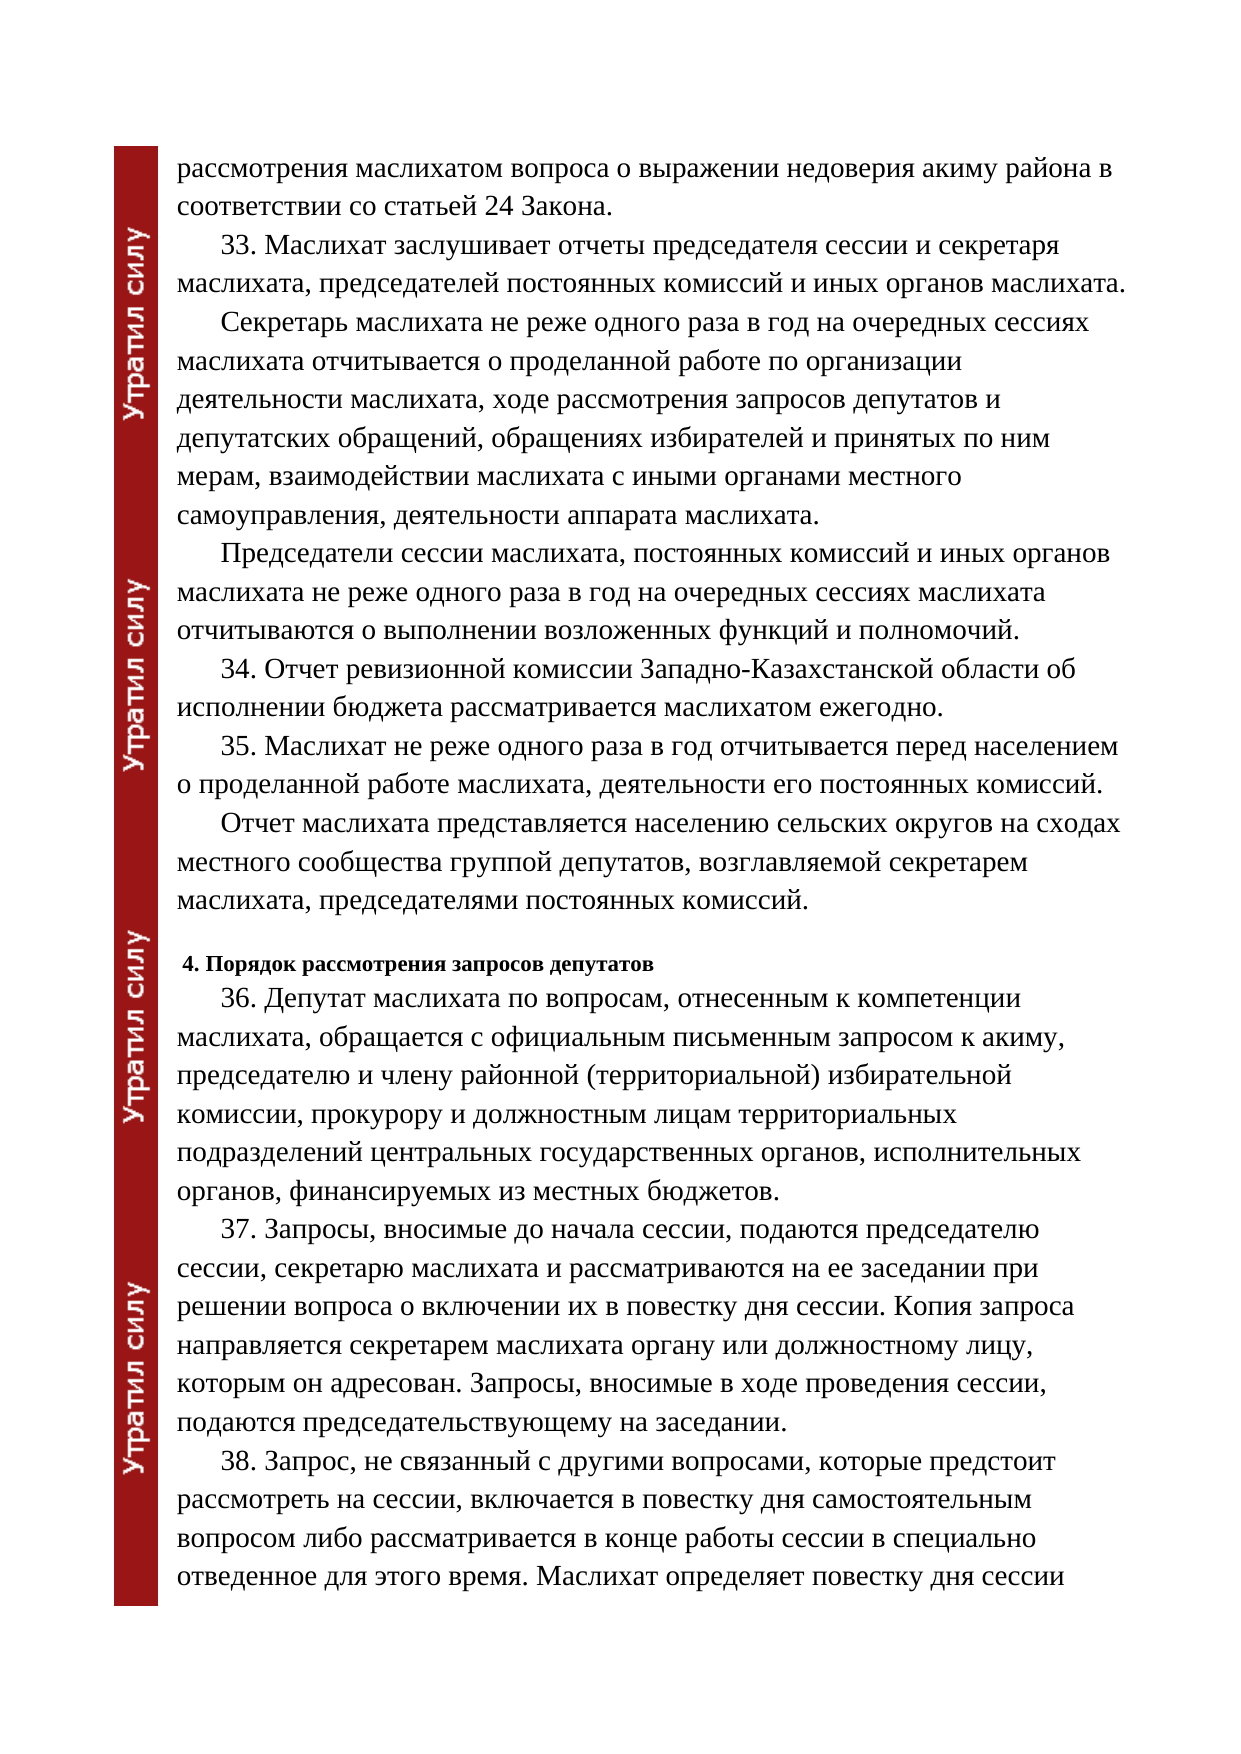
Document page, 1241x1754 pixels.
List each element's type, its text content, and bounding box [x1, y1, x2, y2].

text 4. Порядок рассмотрения запросов депутатов [112, 950, 1128, 976]
picture [114, 946, 158, 950]
picture [114, 976, 158, 980]
picture [114, 146, 158, 150]
picture [114, 1592, 158, 1606]
